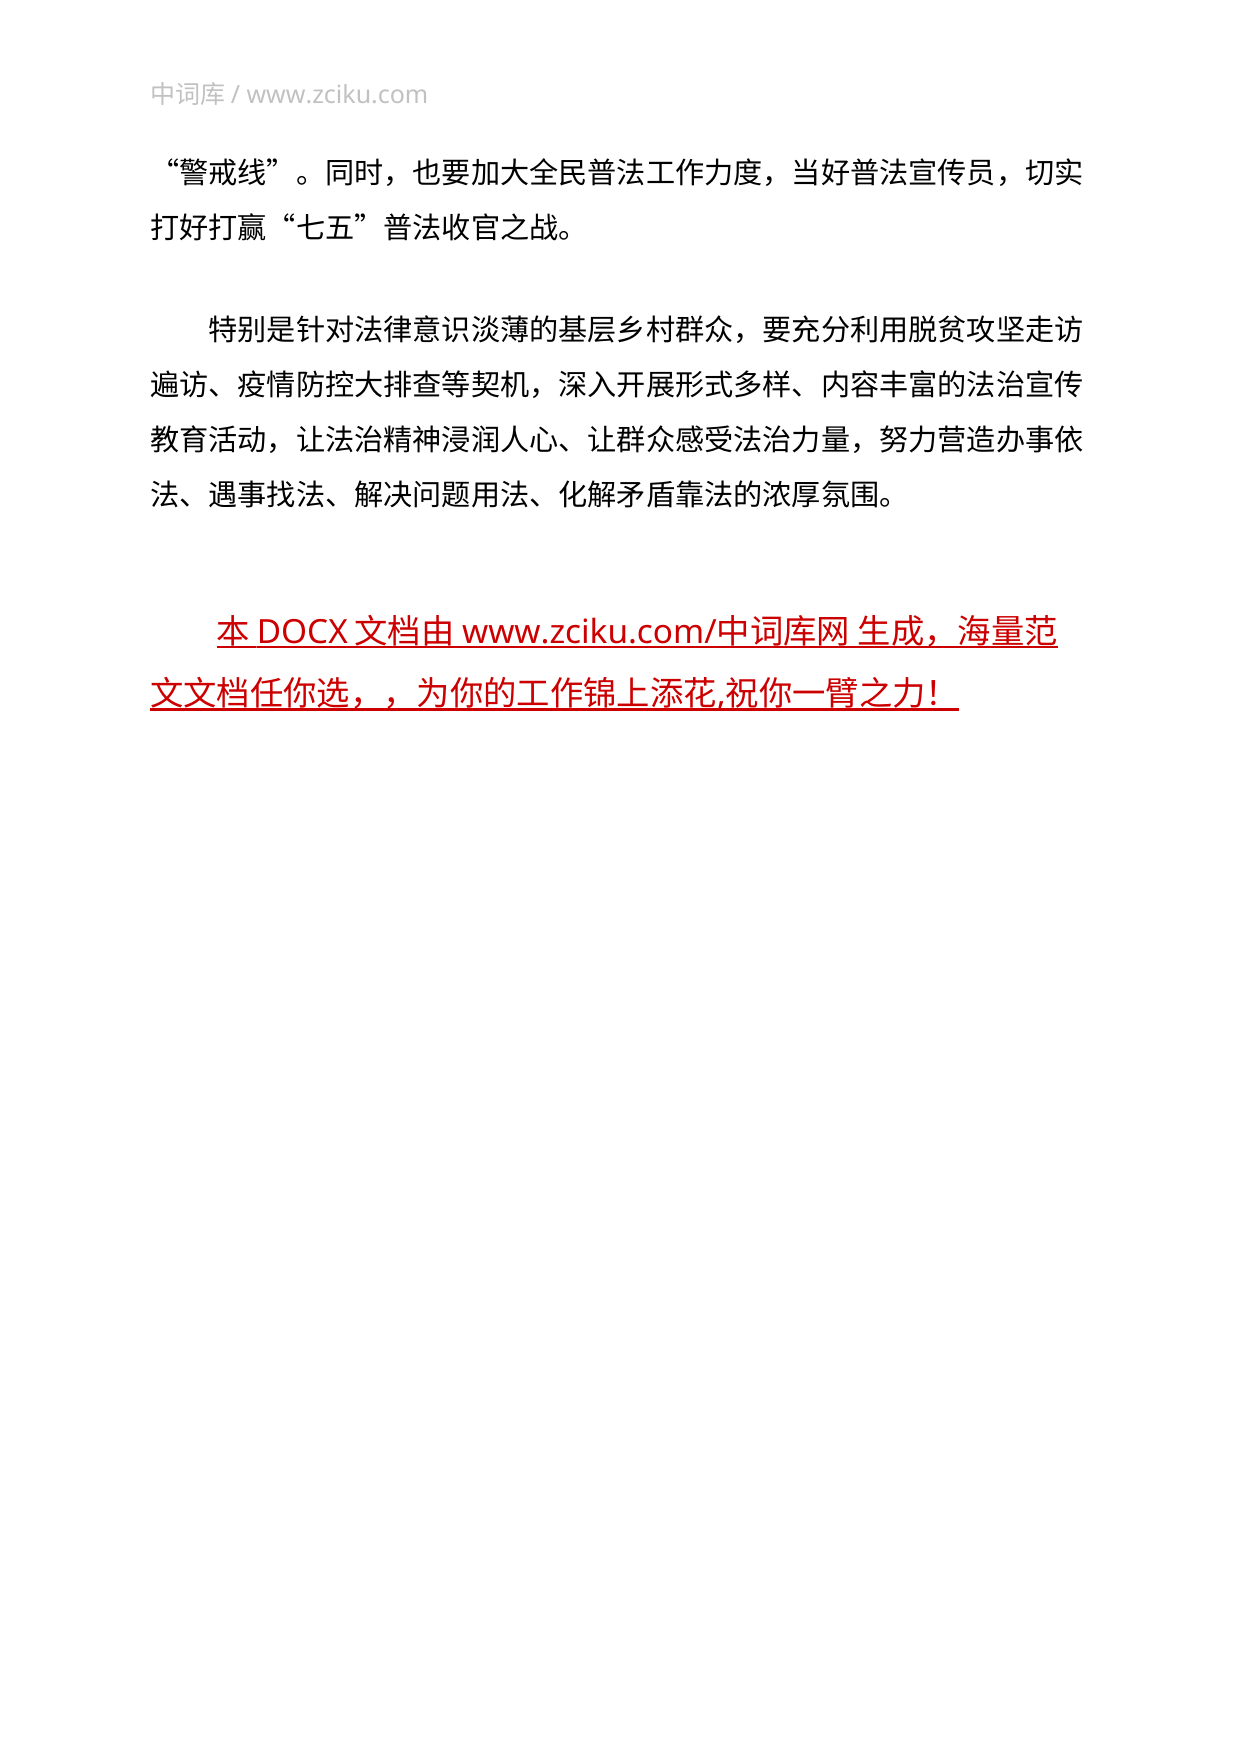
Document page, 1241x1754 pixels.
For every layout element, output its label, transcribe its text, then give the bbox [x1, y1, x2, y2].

text 本DOCX文档由 www.zciku.com/中词库网 生成，海量范文文档任你选，，为你的工作锦上添花,祝你一臂之力！ [150, 604, 1090, 716]
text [150, 150, 1090, 247]
text 特别是针对法律意识淡薄的基层乡村群众，要充分利用脱贫攻坚走访遍访、疫情防控大排查等契机，深入开展形式多样、内容丰富的法治宣传教育活动，让法治精神浸润人心、让群众感受法治力量，努力营造办事依法、遇事找法、解决问题用法、化解矛盾靠法的浓厚氛围。 [150, 307, 1090, 514]
